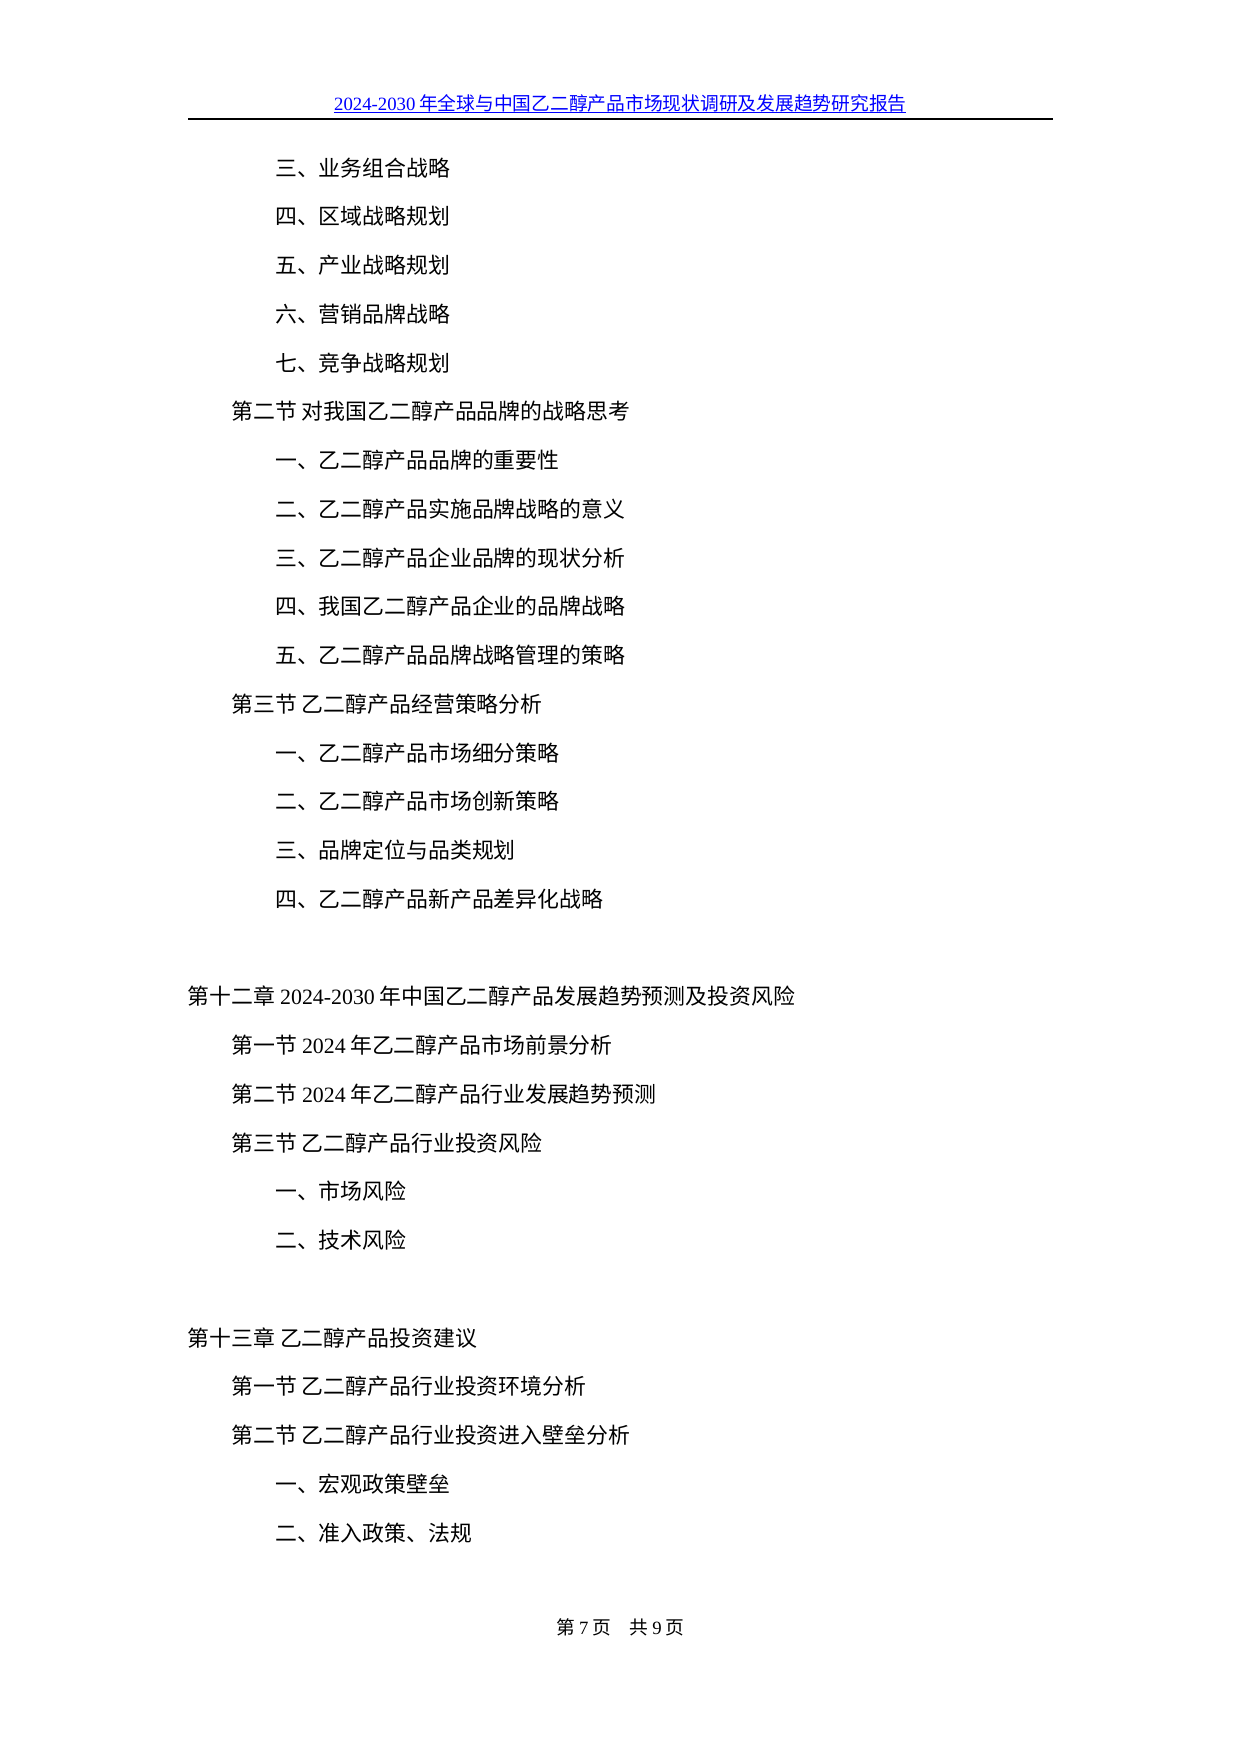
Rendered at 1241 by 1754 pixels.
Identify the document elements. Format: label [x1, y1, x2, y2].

text [187, 150, 1053, 1548]
